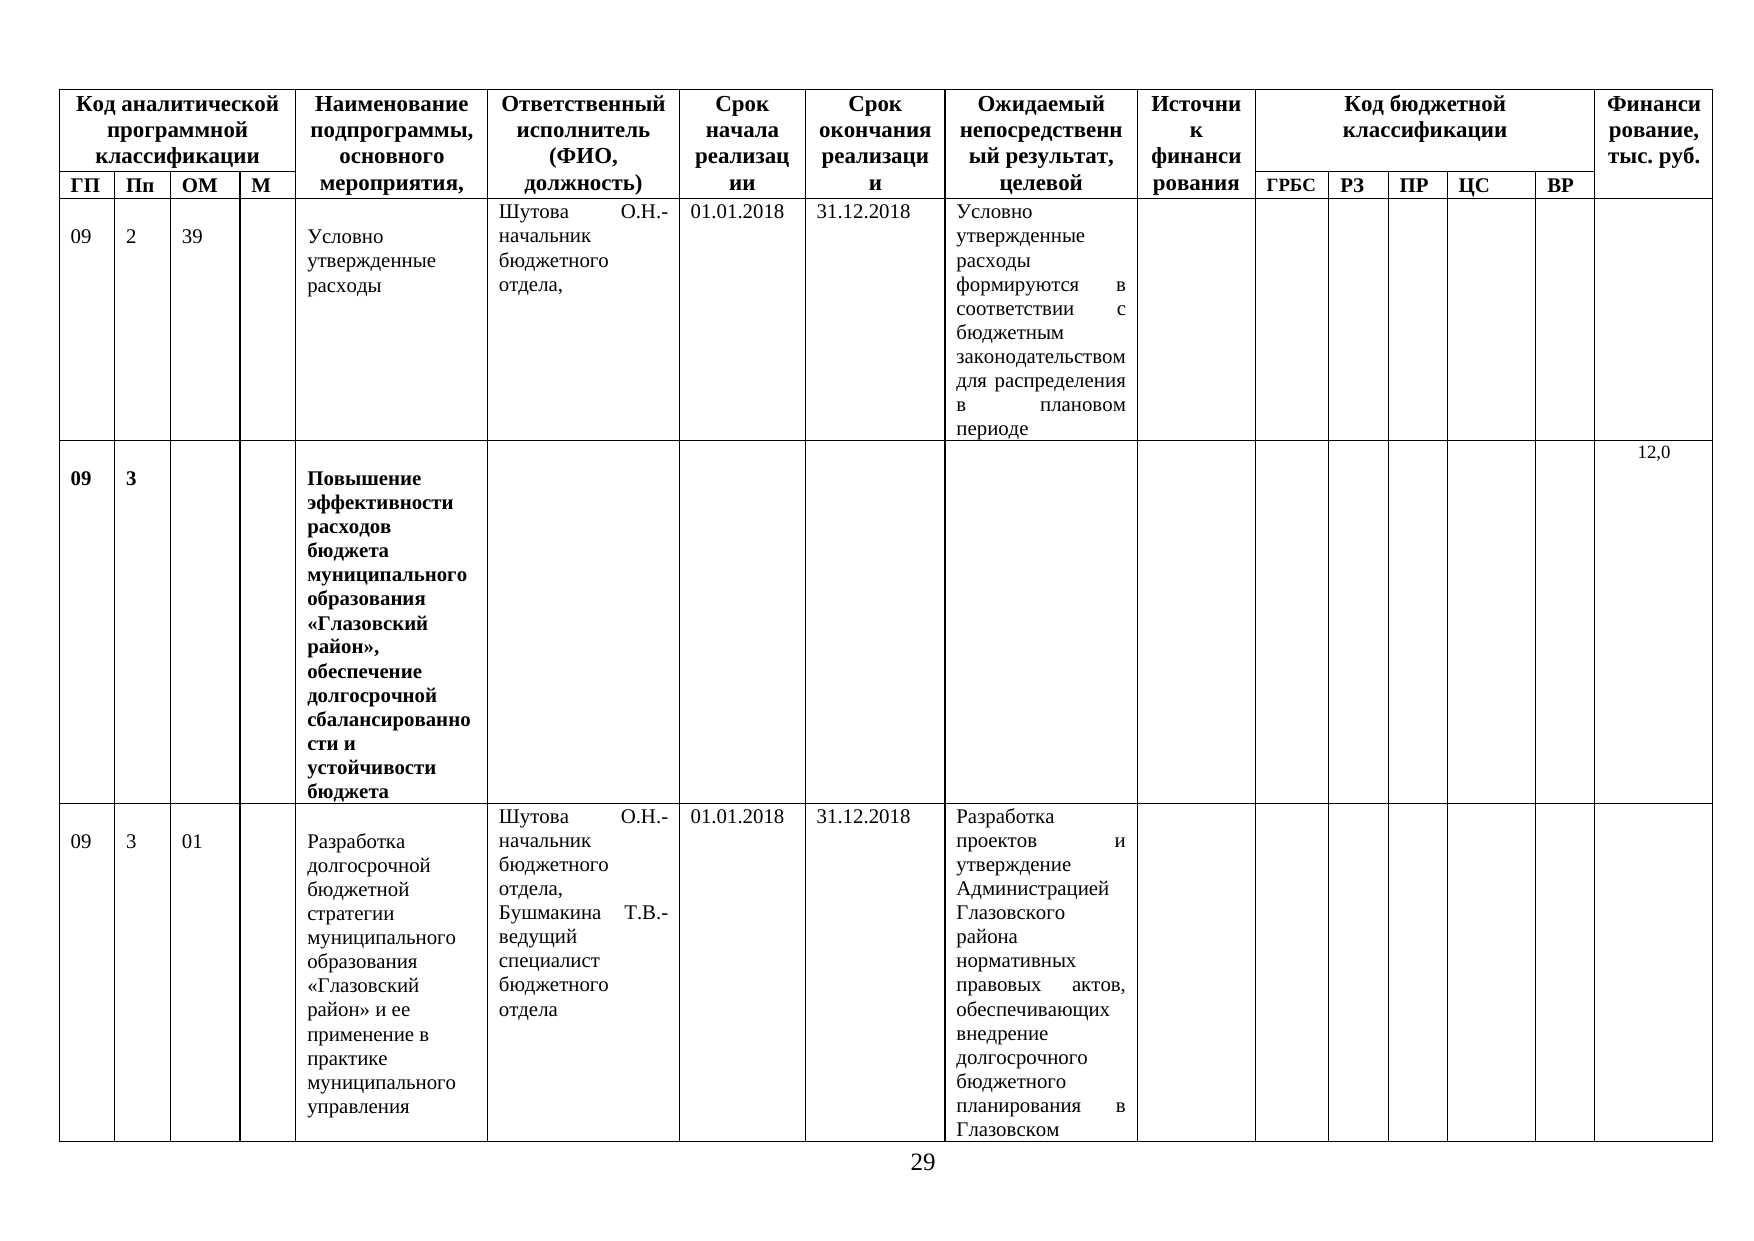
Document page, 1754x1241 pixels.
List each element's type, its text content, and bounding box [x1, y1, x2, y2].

table_header Код аналитической программной классификации [60, 90, 295, 171]
table_cell [1389, 804, 1447, 1141]
table_header Код бюджетной классификации [1256, 90, 1594, 171]
table_header Ожидаемый непосредственный результат, целевой показатель (индикатор) [946, 90, 1137, 198]
table_cell [1448, 199, 1535, 440]
table_cell [946, 441, 1137, 803]
table_cell ГРБС [1256, 172, 1328, 198]
table_cell ПР [1389, 172, 1447, 198]
table_cell ЦС [1448, 172, 1535, 198]
table_cell Повышение эффективности расходов бюджета муниципального образования «Глазовский район», обеспечение долгосрочной сбалансированности и устойчивости бюджета [296, 441, 487, 803]
table_cell 09 [60, 199, 114, 440]
table_header Наименование подпрограммы, основного мероприятия, мероприятия [296, 90, 487, 198]
table_cell 01.01.2018 [680, 199, 805, 440]
table_cell 31.12.2018 [806, 804, 944, 1141]
table_cell [241, 804, 295, 1141]
table_header Финансирование, тыс. руб. [1595, 90, 1712, 198]
table_cell Шутова О.Н.-начальник бюджетного отдела, [488, 199, 679, 440]
table_cell [241, 199, 295, 440]
table_cell [1448, 804, 1535, 1141]
table_cell 09 [60, 804, 114, 1141]
table_cell [1329, 804, 1388, 1141]
table_cell [806, 441, 944, 803]
table_cell [1138, 199, 1255, 440]
table_header Ответственный исполнитель (ФИО, должность) [488, 90, 679, 198]
table_cell [1329, 199, 1388, 440]
table_cell [1329, 441, 1388, 803]
table_cell [1389, 441, 1447, 803]
table_cell ГП [60, 172, 114, 198]
table_cell 39 [171, 199, 239, 440]
table_cell Шутова О.Н.-начальник бюджетного отдела, Бушмакина Т.В.- ведущий специалист бюджетного отдела [488, 804, 679, 1141]
table_cell ОМ [171, 172, 239, 198]
table_cell [1536, 199, 1594, 440]
table_cell [1536, 441, 1594, 803]
table_cell 01.01.2018 [680, 804, 805, 1141]
table_header Срок начала реализации [680, 90, 805, 198]
table_cell [1389, 199, 1447, 440]
table_header Источник финансирования [1138, 90, 1255, 198]
table_cell [1536, 804, 1594, 1141]
table_cell 01 [171, 804, 239, 1141]
table_cell [1448, 441, 1535, 803]
table_cell [171, 441, 239, 803]
table_cell [488, 441, 679, 803]
table_cell 09 [60, 441, 114, 803]
table_header Срок окончания реализации [806, 90, 944, 198]
table_cell [241, 441, 295, 803]
table_cell Условно утвержденные расходы формируются в соответствии с бюджетным законодательством для распределения в плановом периоде [946, 199, 1137, 440]
table_cell [1595, 199, 1712, 440]
table_cell М [241, 172, 295, 198]
table_cell [1256, 441, 1328, 803]
table_cell Разработка долгосрочной бюджетной стратегии муниципального образования «Глазовский район» и ее применение в практике муниципального управления [296, 804, 487, 1141]
table_cell Пп [115, 172, 170, 198]
table_cell 12,0 [1595, 441, 1712, 803]
table_cell [680, 441, 805, 803]
table_cell Условно утвержденные расходы [296, 199, 487, 440]
table_cell [1138, 804, 1255, 1141]
table_cell РЗ [1329, 172, 1388, 198]
table_cell 3 [115, 441, 170, 803]
table_cell 31.12.2018 [806, 199, 944, 440]
table_cell [1256, 199, 1328, 440]
table_cell ВР [1536, 172, 1594, 198]
table_cell 2 [115, 199, 170, 440]
table_cell [1256, 804, 1328, 1141]
table_cell [1138, 441, 1255, 803]
table_cell 3 [115, 804, 170, 1141]
table_cell [1595, 804, 1712, 1141]
